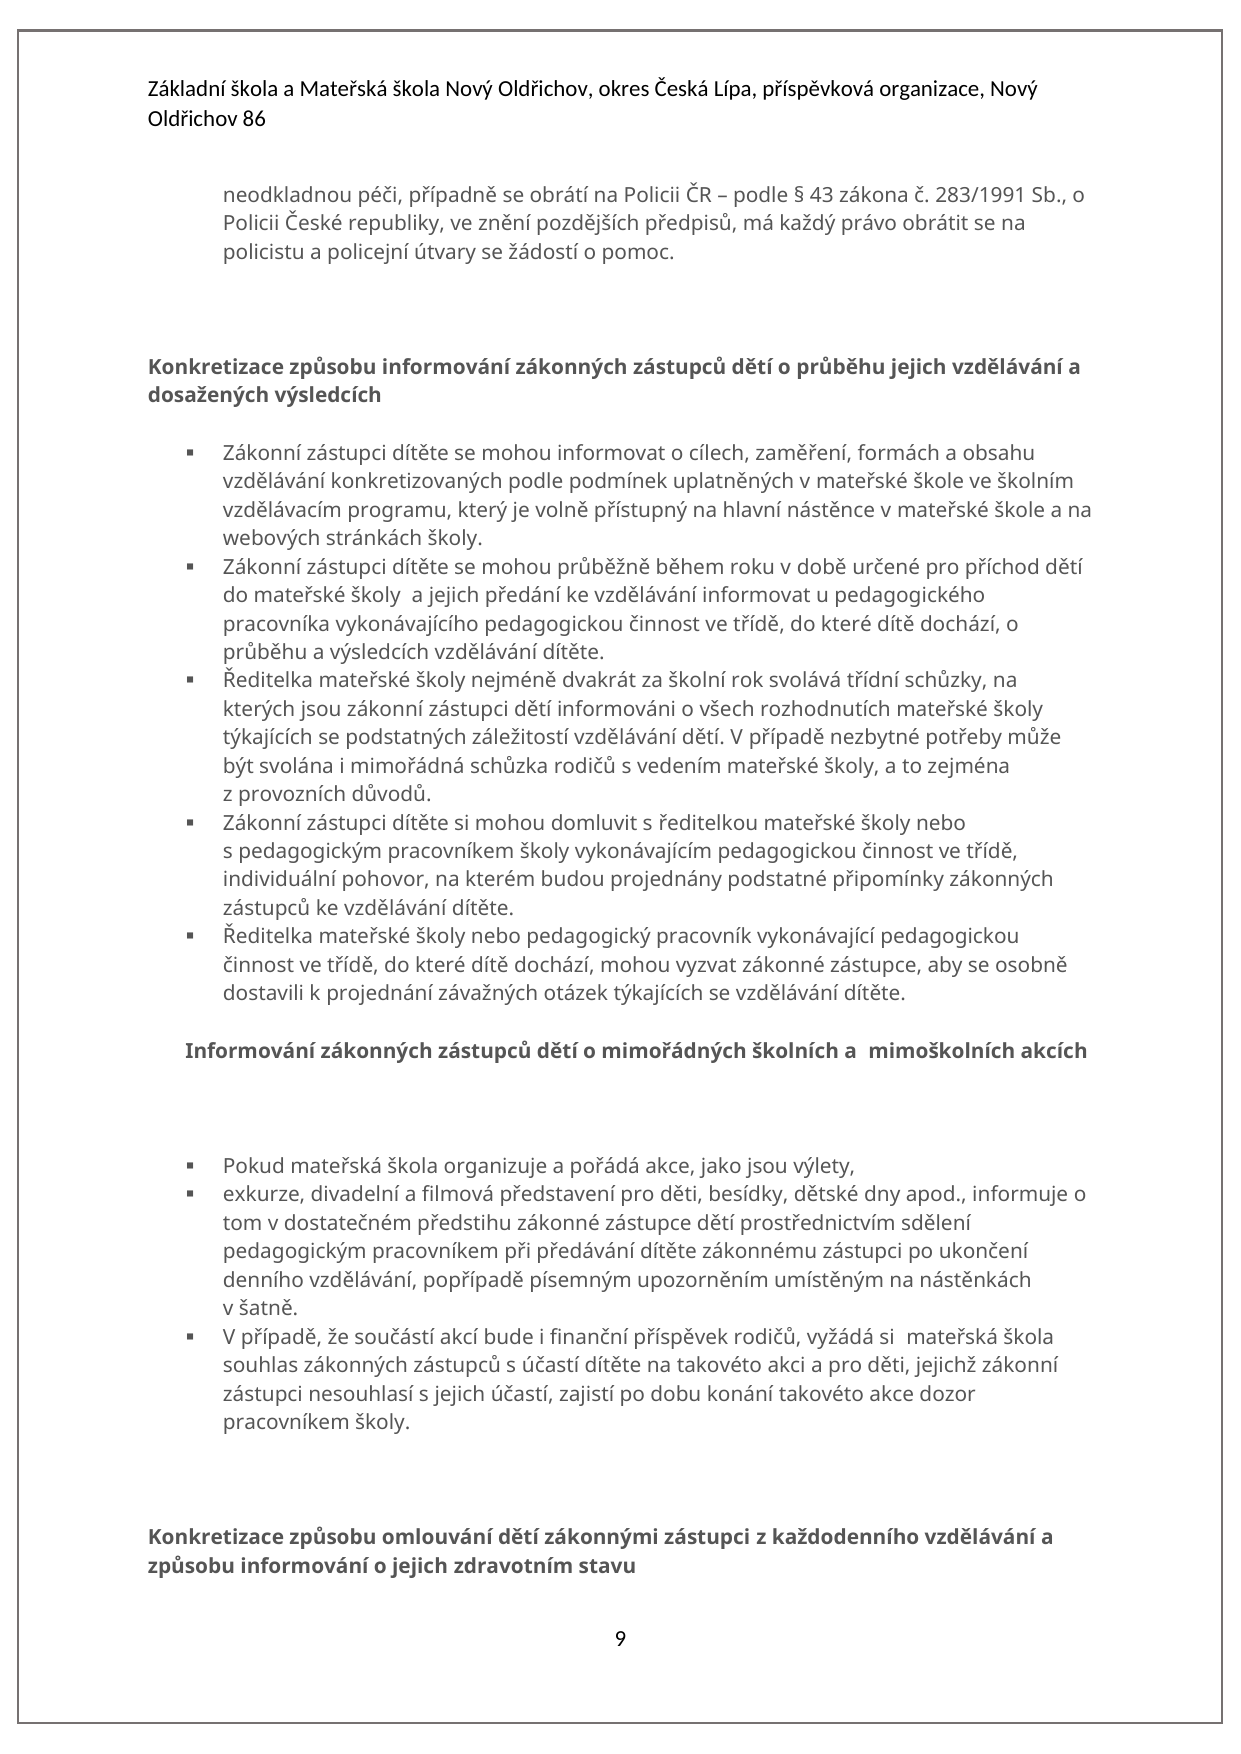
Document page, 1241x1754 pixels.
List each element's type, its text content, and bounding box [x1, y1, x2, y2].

list V případě, že součástí akcí bude i finanční příspěvek rodičů, vyžádá si mateřská škola souhlas zákonných zástupců s účastí dítěte na takovéto akci a pro děti, jejichž zákonní zástupci nesouhlasí s jejich účastí, zajistí po dobu konání takovéto akce dozor pracovníkem školy. [185, 1322, 1093, 1436]
list Ředitelka mateřské školy nejméně dvakrát za školní rok svolává třídní schůzky, na kterých jsou zákonní zástupci dětí informováni o všech rozhodnutích mateřské školy týkajících se podstatných záležitostí vzdělávání dětí. V případě nezbytné potřeby může být svolána i mimořádná schůzka rodičů s vedením mateřské školy, a to zejména z provozních důvodů. [185, 666, 1093, 808]
text Informování zákonných zástupců dětí o mimořádných školních a mimoškolních akcích [185, 1036, 1093, 1064]
list Zákonní zástupci dítěte si mohou domluvit s ředitelkou mateřské školy nebo s pedagogickým pracovníkem školy vykonávajícím pedagogickou činnost ve třídě, individuální pohovor, na kterém budou projednány podstatné připomínky zákonných zástupců ke vzdělávání dítěte. [185, 808, 1093, 921]
list Zákonní zástupci dítěte se mohou průběžně během roku v době určené pro příchod dětí do mateřské školy a jejich předání ke vzdělávání informovat u pedagogického pracovníka vykonávajícího pedagogickou činnost ve třídě, do které dítě dochází, o průběhu a výsledcích vzdělávání dítěte. [185, 552, 1093, 666]
list exkurze, divadelní a filmová představení pro děti, besídky, dětské dny apod., informuje o tom v dostatečném předstihu zákonné zástupce dětí prostřednictvím sdělení pedagogickým pracovníkem při předávání dítěte zákonnému zástupci po ukončení denního vzdělávání, popřípadě písemným upozorněním umístěným na nástěnkách v šatně. [185, 1179, 1093, 1322]
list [185, 180, 1093, 265]
list Ředitelka mateřské školy nebo pedagogický pracovník vykonávající pedagogickou činnost ve třídě, do které dítě dochází, mohou vyzvat zákonné zástupce, aby se osobně dostavili k projednání závažných otázek týkajících se vzdělávání dítěte. [185, 921, 1093, 1007]
list Pokud mateřská škola organizuje a pořádá akce, jako jsou výlety, [185, 1151, 1093, 1179]
text Konkretizace způsobu omlouvání dětí zákonnými zástupci z každodenního vzdělávání a způsobu informování o jejich zdravotním stavu [148, 1522, 1093, 1579]
text Konkretizace způsobu informování zákonných zástupců dětí o průběhu jejich vzdělávání a dosažených výsledcích [148, 352, 1093, 409]
list Zákonní zástupci dítěte se mohou informovat o cílech, zaměření, formách a obsahu vzdělávání konkretizovaných podle podmínek uplatněných v mateřské škole ve školním vzdělávacím programu, který je volně přístupný na hlavní nástěnce v mateřské škole a na webových stránkách školy. [185, 438, 1093, 552]
